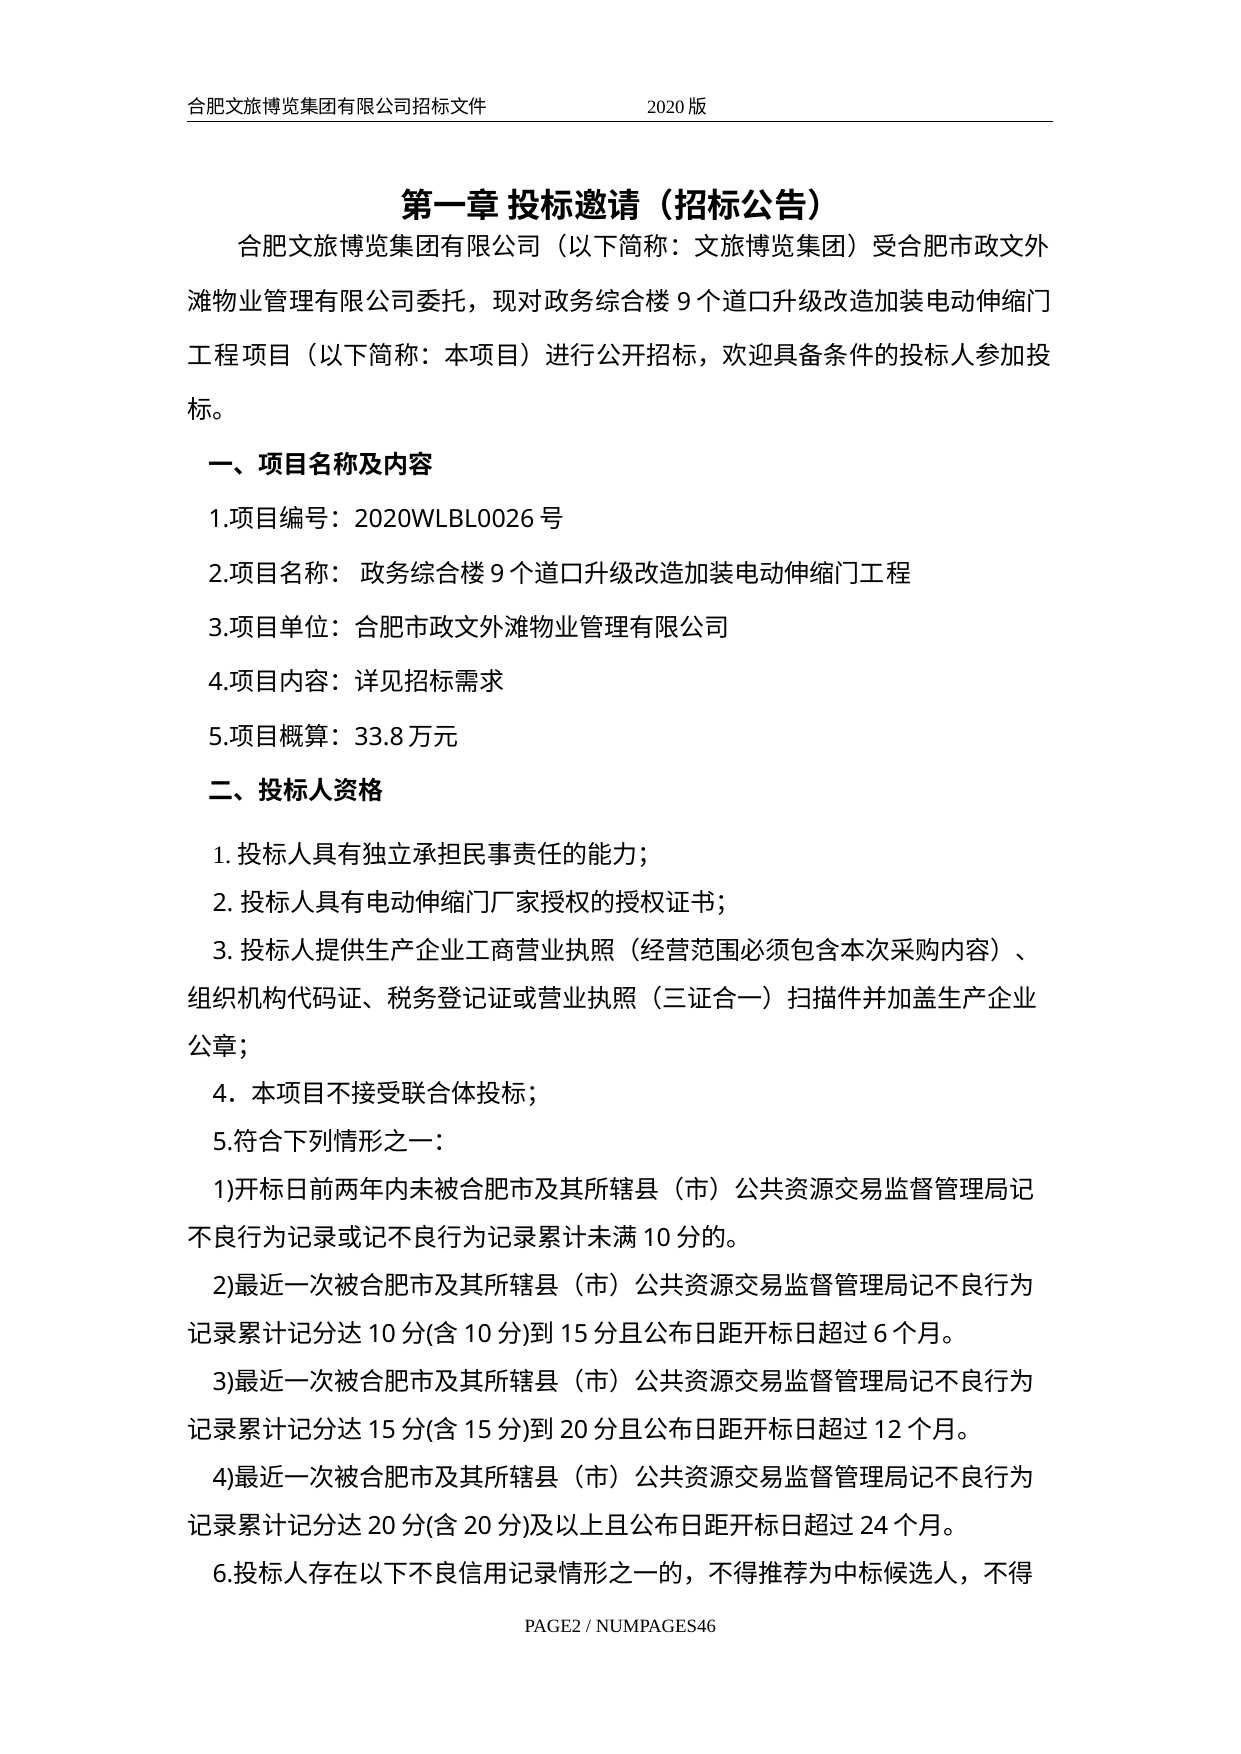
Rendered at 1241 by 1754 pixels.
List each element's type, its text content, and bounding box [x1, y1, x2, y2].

text 合肥文旅博览集团有限公司（以下简称：文旅博览集团）受合肥市政文外滩物业管理有限公司委托，现对政务综合楼9个道口升级改造加装电动伸缩门工程项目（以下简称：本项目）进行公开招标，欢迎具备条件的投标人参加投标。 [187, 227, 1053, 426]
text 4.项目内容：详见招标需求 [187, 662, 1053, 698]
text 3)最近一次被合肥市及其所辖县（市）公共资源交易监督管理局记不良行为记录累计记分达15分(含15分)到20分且公布日距开标日超过12个月。 [187, 1352, 1053, 1448]
text 二、投标人资格 [187, 771, 1053, 807]
text 一、项目名称及内容 [187, 444, 1053, 481]
text 2. 投标人具有电动伸缩门厂家授权的授权证书； [187, 873, 1053, 921]
text 1)开标日前两年内未被合肥市及其所辖县（市）公共资源交易监督管理局记不良行为记录或记不良行为记录累计未满10分的。 [187, 1160, 1053, 1256]
text 3. 投标人提供生产企业工商营业执照（经营范围必须包含本次采购内容）、组织机构代码证、税务登记证或营业执照（三证合一）扫描件并加盖生产企业公章； [187, 921, 1053, 1064]
text 2.项目名称： 政务综合楼9个道口升级改造加装电动伸缩门工程 [187, 553, 1053, 589]
text 4．本项目不接受联合体投标； [187, 1064, 1053, 1112]
text 4)最近一次被合肥市及其所辖县（市）公共资源交易监督管理局记不良行为记录累计记分达20分(含20分)及以上且公布日距开标日超过24个月。 [187, 1448, 1053, 1544]
text 1.项目编号：2020WLBL0026号 [187, 499, 1053, 535]
text 1. 投标人具有独立承担民事责任的能力； [187, 825, 1053, 873]
subtitle 第一章 投标邀请（招标公告） [187, 182, 1053, 227]
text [187, 1544, 1053, 1592]
text 5.项目概算：33.8万元 [187, 716, 1053, 752]
text 3.项目单位：合肥市政文外滩物业管理有限公司 [187, 607, 1053, 644]
text 2)最近一次被合肥市及其所辖县（市）公共资源交易监督管理局记不良行为记录累计记分达10分(含10分)到15分且公布日距开标日超过6个月。 [187, 1256, 1053, 1352]
text 5.符合下列情形之一： [187, 1112, 1053, 1160]
